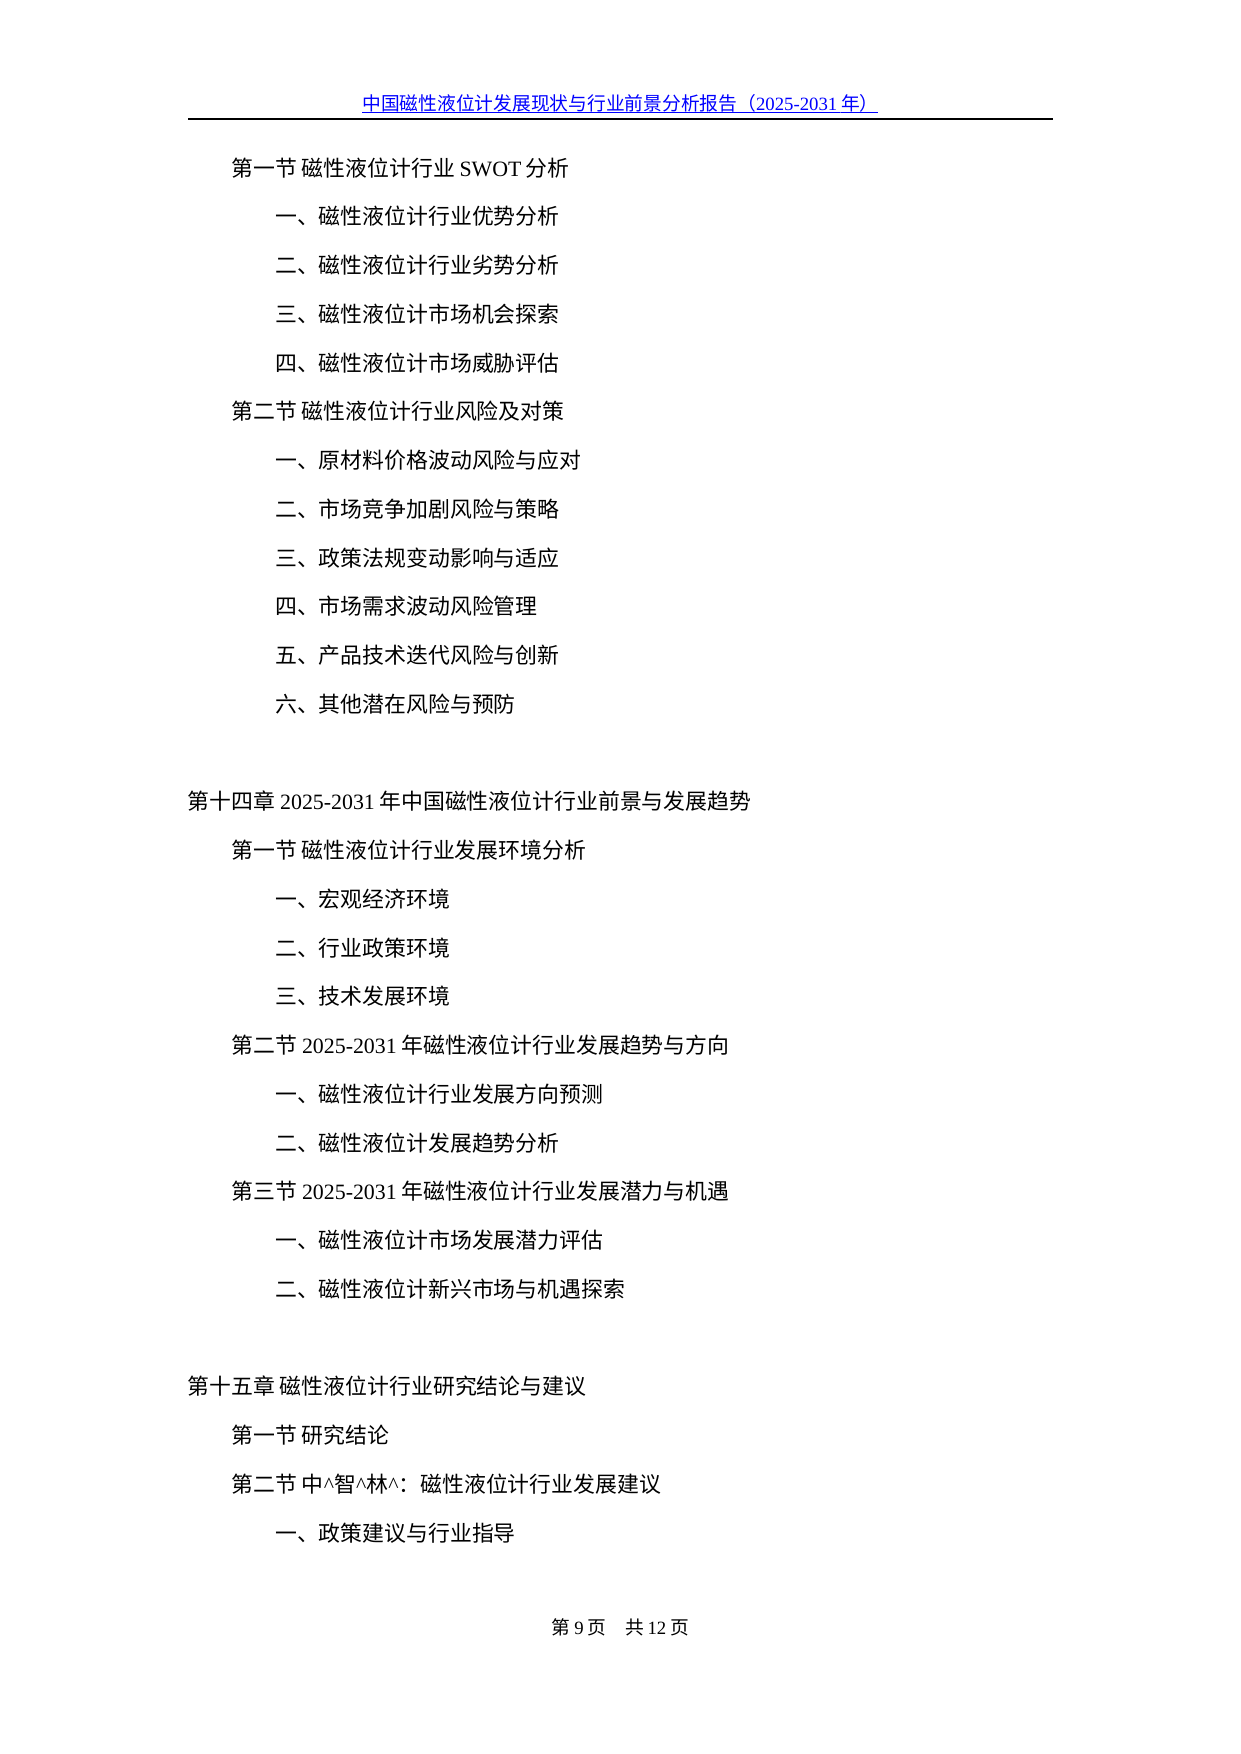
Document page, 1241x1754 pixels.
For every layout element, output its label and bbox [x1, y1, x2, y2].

text [187, 150, 1053, 1548]
